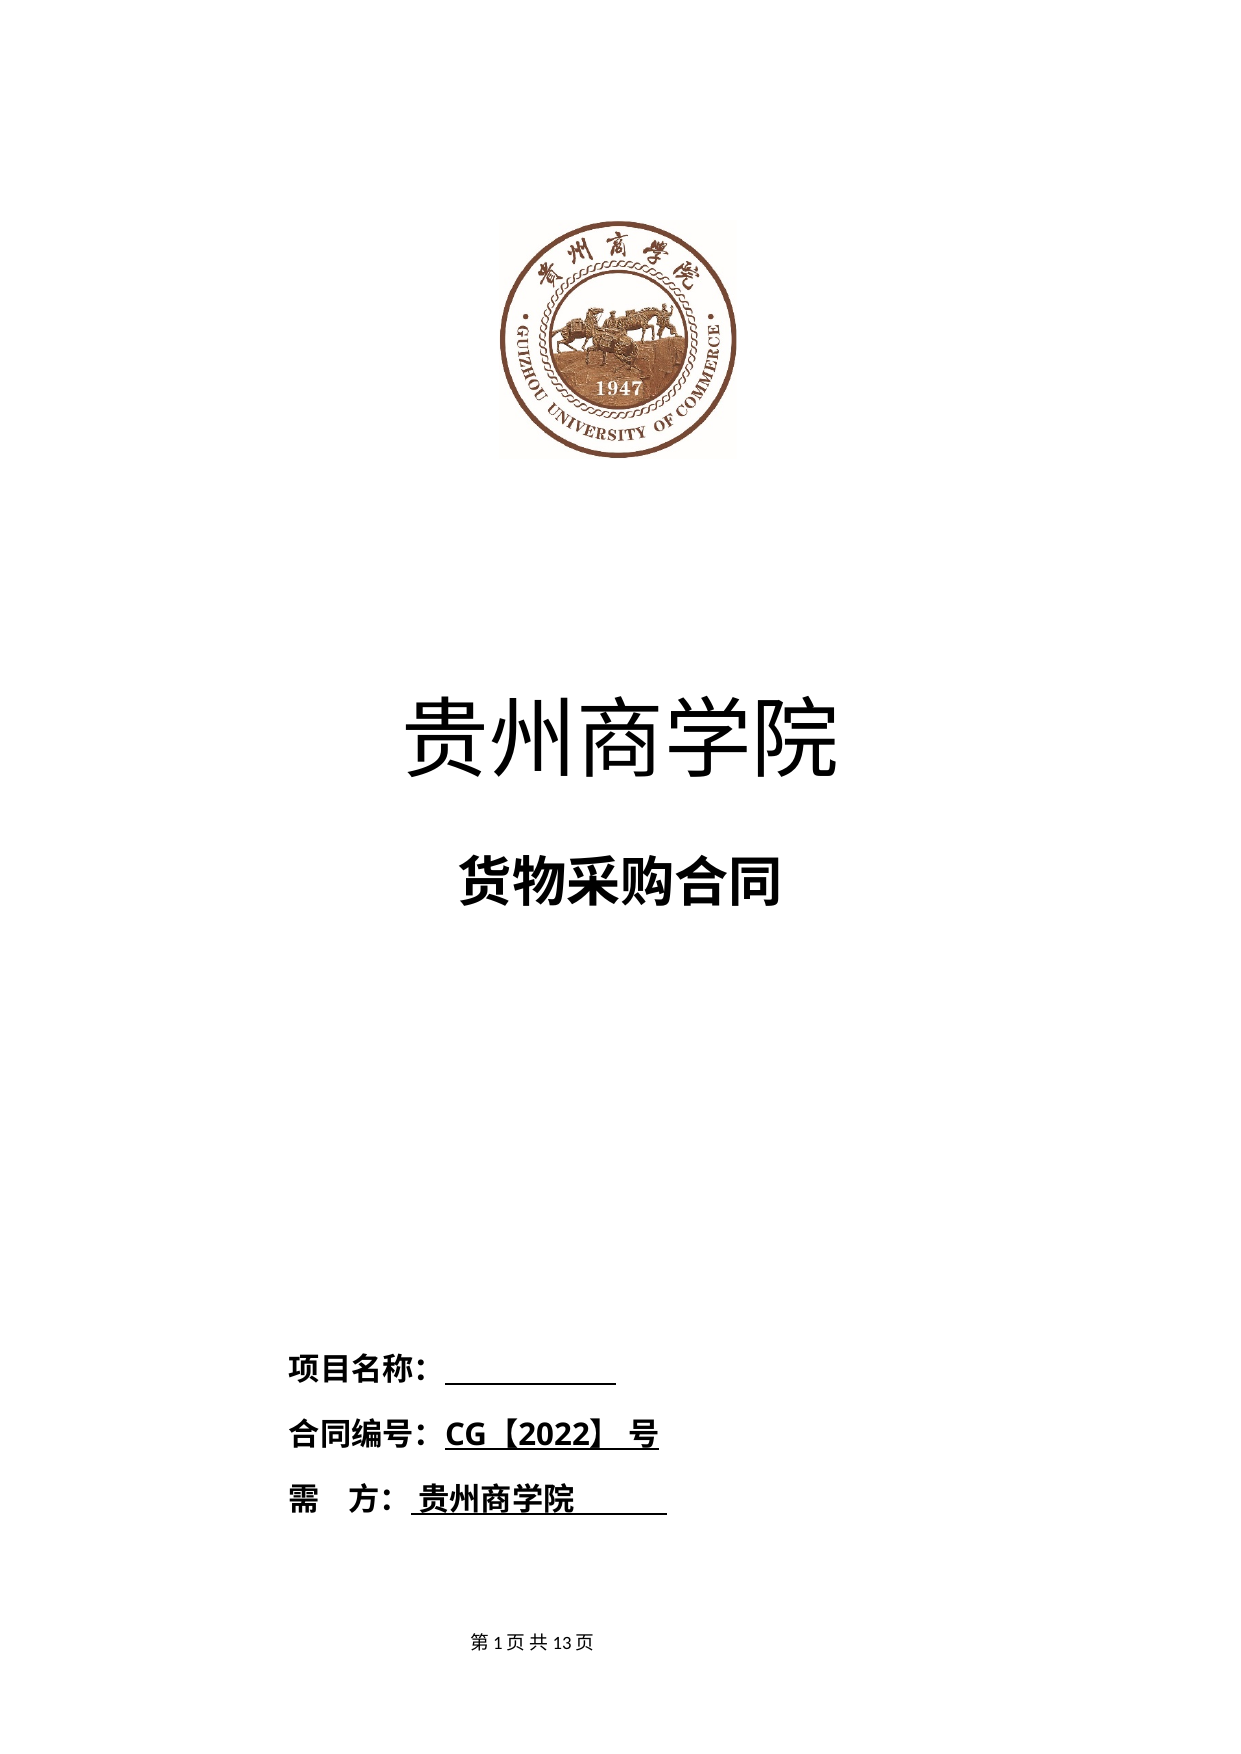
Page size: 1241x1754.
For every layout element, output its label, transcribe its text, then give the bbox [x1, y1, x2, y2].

text 合同编号：CG【2022】 号 [148, 1399, 1093, 1464]
picture [499, 220, 737, 459]
text 贵州商学院 [148, 667, 1093, 797]
text 货物采购合同 [148, 829, 1093, 927]
text 项目名称： [148, 1334, 1093, 1399]
text 需 方： 贵州商学院 [148, 1464, 1093, 1529]
